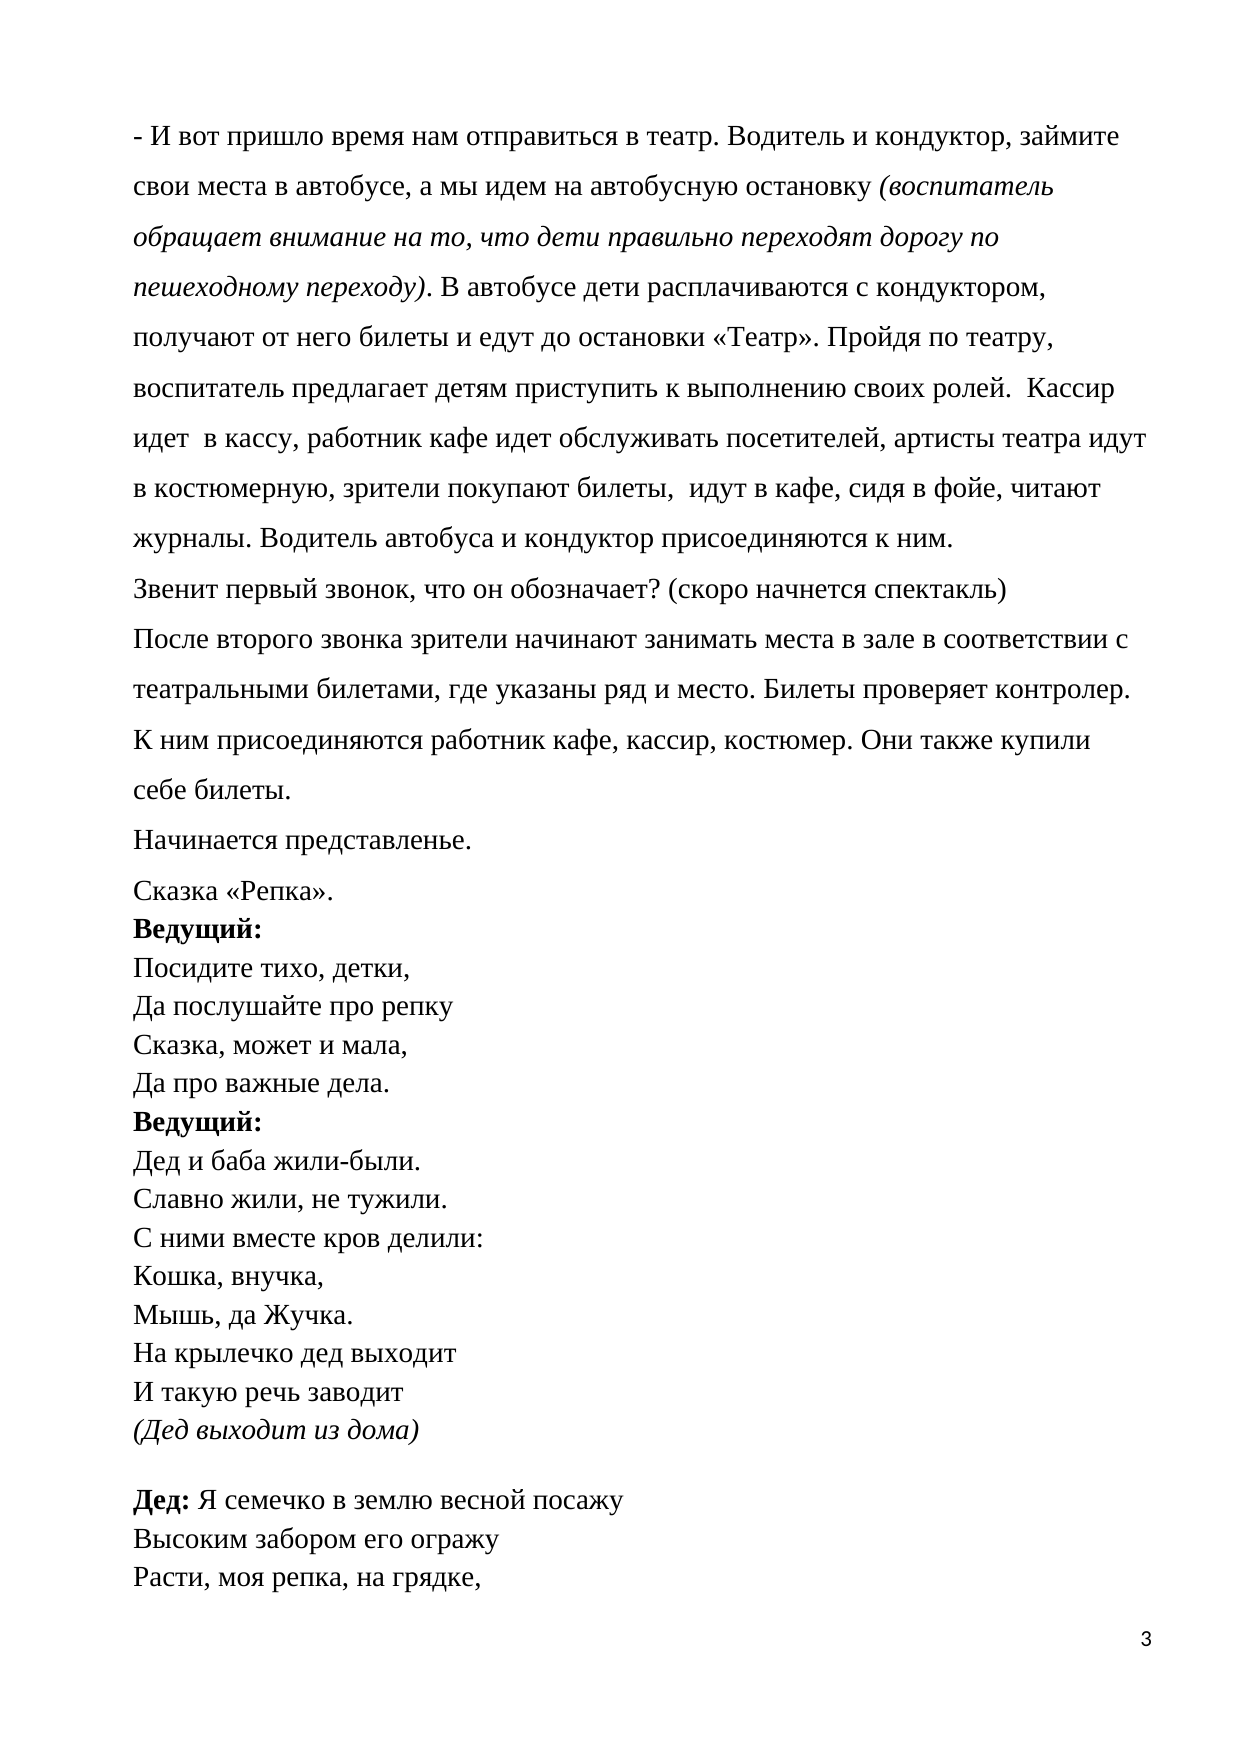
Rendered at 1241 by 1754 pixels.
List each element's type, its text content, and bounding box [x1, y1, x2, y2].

text Сказка «Репка». [133, 873, 1152, 906]
text Начинается представленье. [133, 822, 1152, 856]
text После второго звонка зрители начинают занимать места в зале в соответствии с театральными билетами, где указаны ряд и место. Билеты проверяет контролер. К ним присоединяются работник кафе, кассир, костюмер. Они также купили себе билеты. [133, 621, 1152, 806]
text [133, 1482, 1152, 1593]
text Ведущий: Посидите тихо, детки, Да послушайте про репку Сказка, может и мала, Да про важные дела. Ведущий: Дед и баба жили-были. Славно жили, не тужили. С ними вместе кров делили: Кошка, внучка, Мышь, да Жучка. На крылечко дед выходит И такую речь заводит (Дед выходит из дома) [133, 911, 1152, 1478]
text Звенит первый звонок, что он обозначает? (скоро начнется спектакль) [133, 571, 1152, 604]
text - И вот пришло время нам отправиться в театр. Водитель и кондуктор, займите свои места в автобусе, а мы идем на автобусную остановку (воспитатель обращает внимание на то, что дети правильно переходят дорогу по пешеходному переходу). В автобусе дети расплачиваются с кондуктором, получают от него билеты и едут до остановки «Театр». Пройдя по театру, воспитатель предлагает детям приступить к выполнению своих ролей. Кассир идет в кассу, работник кафе идет обслуживать посетителей, артисты театра идут в костюмерную, зрители покупают билеты, идут в кафе, сидя в фойе, читают журналы. Водитель автобуса и кондуктор присоединяются к ним. [133, 118, 1152, 554]
